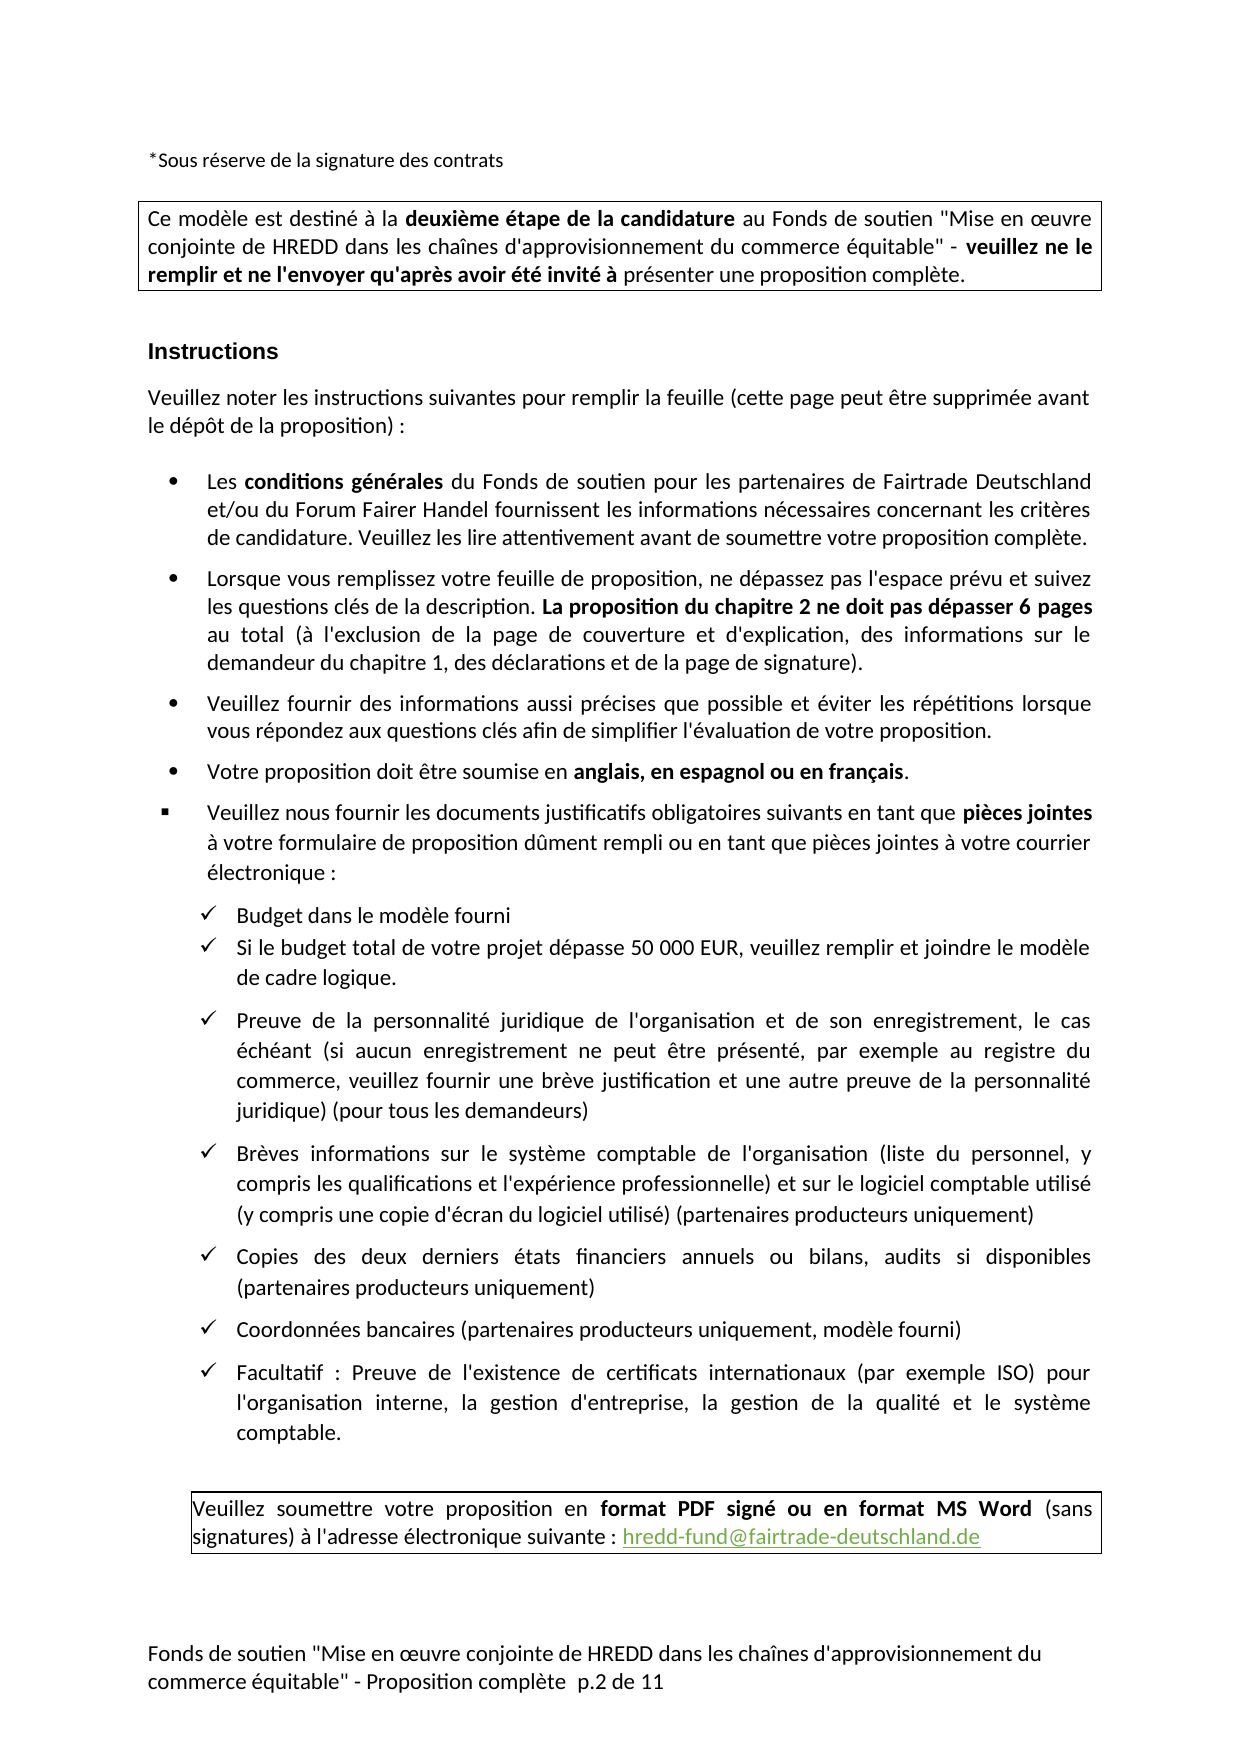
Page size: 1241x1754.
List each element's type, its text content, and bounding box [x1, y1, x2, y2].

text Veuillez noter les instructions suivantes pour remplir la feuille (cette page peut être supprimée avant le dépôt de la proposition) : [148, 383, 1092, 439]
list Coordonnées bancaires (partenaires producteurs uniquement, modèle fourni) [199, 1315, 1092, 1343]
list Si le budget total de votre projet dépasse 50 000 EUR, veuillez remplir et joindre le modèle de cadre logique. [199, 933, 1092, 991]
list Preuve de la personnalité juridique de l'organisation et de son enregistrement, le cas échéant (si aucun enregistrement ne peut être présenté, par exemple au registre du commerce, veuillez fournir une brève justification et une autre preuve de la personnalité juridique) (pour tous les demandeurs) [199, 1006, 1092, 1124]
list Veuillez nous fournir les documents justificatifs obligatoires suivants en tant que pièces jointes à votre formulaire de proposition dûment rempli ou en tant que pièces jointes à votre courrier électronique : [159, 798, 1092, 886]
text Instructions [148, 338, 1092, 365]
list Budget dans le modèle fourni [199, 901, 1092, 929]
text Ce modèle est destiné à la deuxième étape de la candidature au Fonds de soutien "Mise en œuvre conjointe de HREDD dans les chaînes d'approvisionnement du commerce équitable" - veuillez ne le remplir et ne l'envoyer qu'après avoir été invité à présenter une proposition complète. [139, 202, 1101, 290]
text *Sous réserve de la signature des contrats [148, 148, 1092, 173]
list Lorsque vous remplissez votre feuille de proposition, ne dépassez pas l'espace prévu et suivez les questions clés de la description. La proposition du chapitre 2 ne doit pas dépasser 6 pages au total (à l'exclusion de la page de couverture et d'explication, des informations sur le demandeur du chapitre 1, des déclarations et de la page de signature). [169, 564, 1092, 676]
list Les conditions générales du Fonds de soutien pour les partenaires de Fairtrade Deutschland et/ou du Forum Fairer Handel fournissent les informations nécessaires concernant les critères de candidature. Veuillez les lire attentivement avant de soumettre votre proposition complète. [169, 467, 1092, 552]
list Facultatif : Preuve de l'existence de certificats internationaux (par exemple ISO) pour l'organisation interne, la gestion d'entreprise, la gestion de la qualité et le système comptable. [199, 1358, 1092, 1446]
text Veuillez soumettre votre proposition en format PDF signé ou en format MS Word (sans signatures) à l'adresse électronique suivante : hredd-fund@fairtrade-deutschland.de [192, 1493, 1101, 1553]
list Votre proposition doit être soumise en anglais, en espagnol ou en français. [169, 757, 1092, 785]
list Veuillez fournir des informations aussi précises que possible et éviter les répétitions lorsque vous répondez aux questions clés afin de simplifier l'évaluation de votre proposition. [169, 689, 1092, 745]
list Copies des deux derniers états financiers annuels ou bilans, audits si disponibles (partenaires producteurs uniquement) [199, 1242, 1092, 1301]
list Brèves informations sur le système comptable de l'organisation (liste du personnel, y compris les qualifications et l'expérience professionnelle) et sur le logiciel comptable utilisé (y compris une copie d'écran du logiciel utilisé) (partenaires producteurs uniquement) [199, 1139, 1092, 1228]
